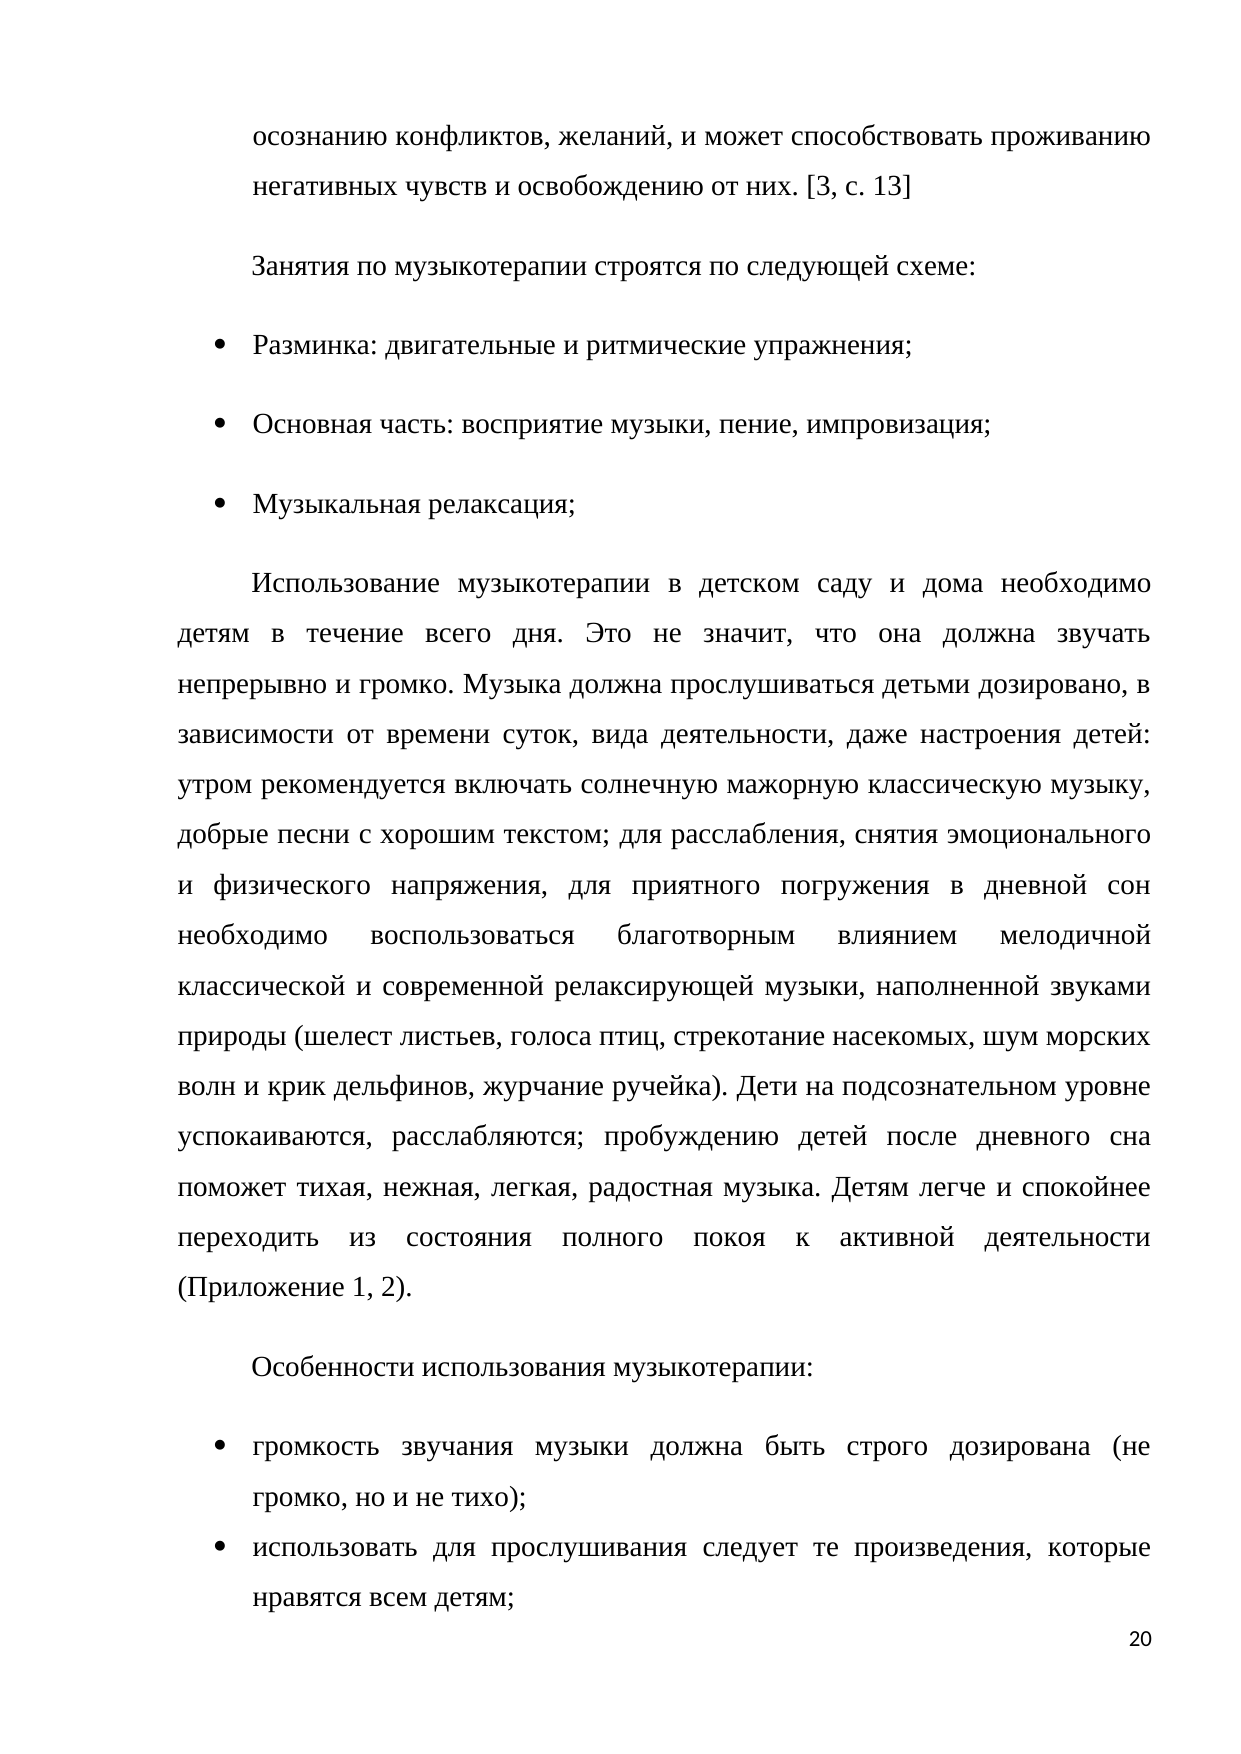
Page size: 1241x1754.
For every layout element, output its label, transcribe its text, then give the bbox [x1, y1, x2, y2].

list использовать для прослушивания следует те произведения, которые нравятся всем детям; [215, 1529, 1152, 1613]
list Основная часть: восприятие музыки, пение, импровизация; [215, 406, 1152, 440]
list Музыкальная релаксация; [215, 486, 1152, 519]
text Использование музыкотерапии в детском саду и дома необходимо детям в течение всего дня. Это не значит, что она должна звучать непрерывно и громко. Музыка должна прослушиваться детьми дозировано, в зависимости от времени суток, вида деятельности, даже настроения детей: утром рекомендуется включать солнечную мажорную классическую музыку, добрые песни с хорошим текстом; для расслабления, снятия эмоционального и физического напряжения, для приятного погружения в дневной сон необходимо воспользоваться благотворным влиянием мелодичной классической и современной релаксирующей музыки, наполненной звуками природы (шелест листьев, голоса птиц, стрекотание насекомых, шум морских волн и крик дельфинов, журчание ручейка). Дети на подсознательном уровне успокаиваются, расслабляются; пробуждению детей после дневного сна поможет тихая, нежная, легкая, радостная музыка. Детям легче и спокойнее переходить из состояния полного покоя к активной деятельности (Приложение 1, 2). [177, 565, 1152, 1303]
text Занятия по музыкотерапии строятся по следующей схеме: [177, 248, 1152, 281]
list громкость звучания музыки должна быть строго дозирована (не громко, но и не тихо); [215, 1428, 1152, 1512]
text Особенности использования музыкотерапии: [177, 1349, 1152, 1382]
list Разминка: двигательные и ритмические упражнения; [215, 327, 1152, 361]
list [215, 118, 1152, 202]
